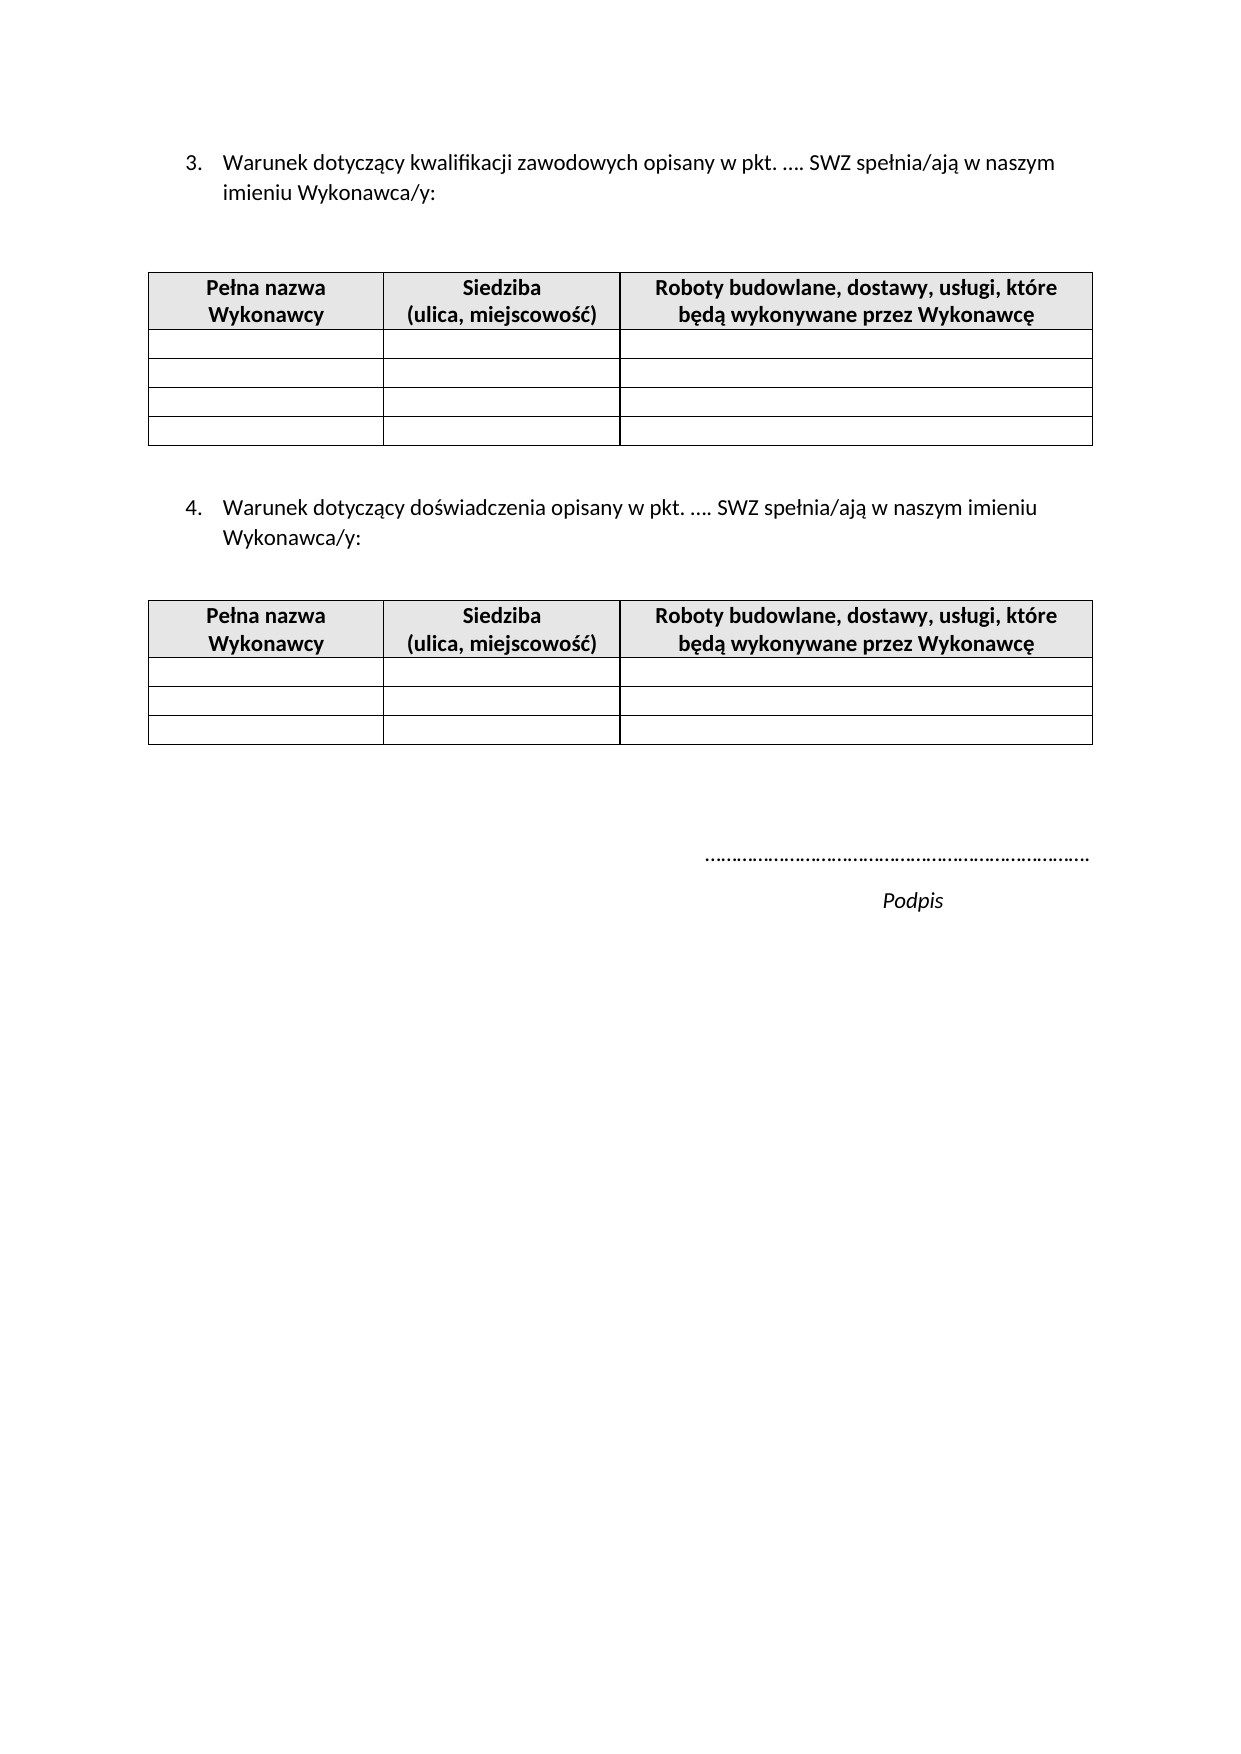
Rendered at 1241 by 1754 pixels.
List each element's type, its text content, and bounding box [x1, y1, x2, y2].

table_cell [621, 388, 1092, 416]
table_cell [384, 716, 619, 744]
list Warunek dotyczący kwalifikacji zawodowych opisany w pkt. …. SWZ spełnia/ają w naszym imieniu Wykonawca/y: [185, 148, 1093, 206]
table_cell [621, 330, 1092, 358]
table_cell [384, 658, 619, 686]
table_cell [621, 687, 1092, 715]
table_cell [621, 359, 1092, 387]
text ………………………………………………………………. [148, 839, 1093, 867]
table_cell [621, 417, 1092, 445]
table_cell [149, 658, 383, 686]
table_cell [149, 359, 383, 387]
text Podpis [148, 886, 1093, 914]
table_cell [384, 330, 619, 358]
table_header Pełna nazwa Wykonawcy [149, 601, 383, 657]
list Warunek dotyczący doświadczenia opisany w pkt. …. SWZ spełnia/ają w naszym imieniu Wykonawca/y: [185, 493, 1093, 551]
table_cell [149, 687, 383, 715]
table_header Siedziba (ulica, miejscowość) [384, 601, 619, 657]
table_cell [149, 330, 383, 358]
table_cell [149, 388, 383, 416]
table_cell [384, 417, 619, 445]
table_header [621, 273, 1092, 329]
table_cell [149, 417, 383, 445]
table_header Siedziba (ulica, miejscowość) [384, 273, 619, 329]
table_cell [384, 687, 619, 715]
table_cell [384, 388, 619, 416]
table_cell [621, 716, 1092, 744]
table_header Roboty budowlane, dostawy, usługi, które będą wykonywane przez Wykonawcę [621, 601, 1092, 657]
table_header Pełna nazwa Wykonawcy [149, 273, 383, 329]
table_cell [621, 658, 1092, 686]
table_cell [384, 359, 619, 387]
table_cell [149, 716, 383, 744]
